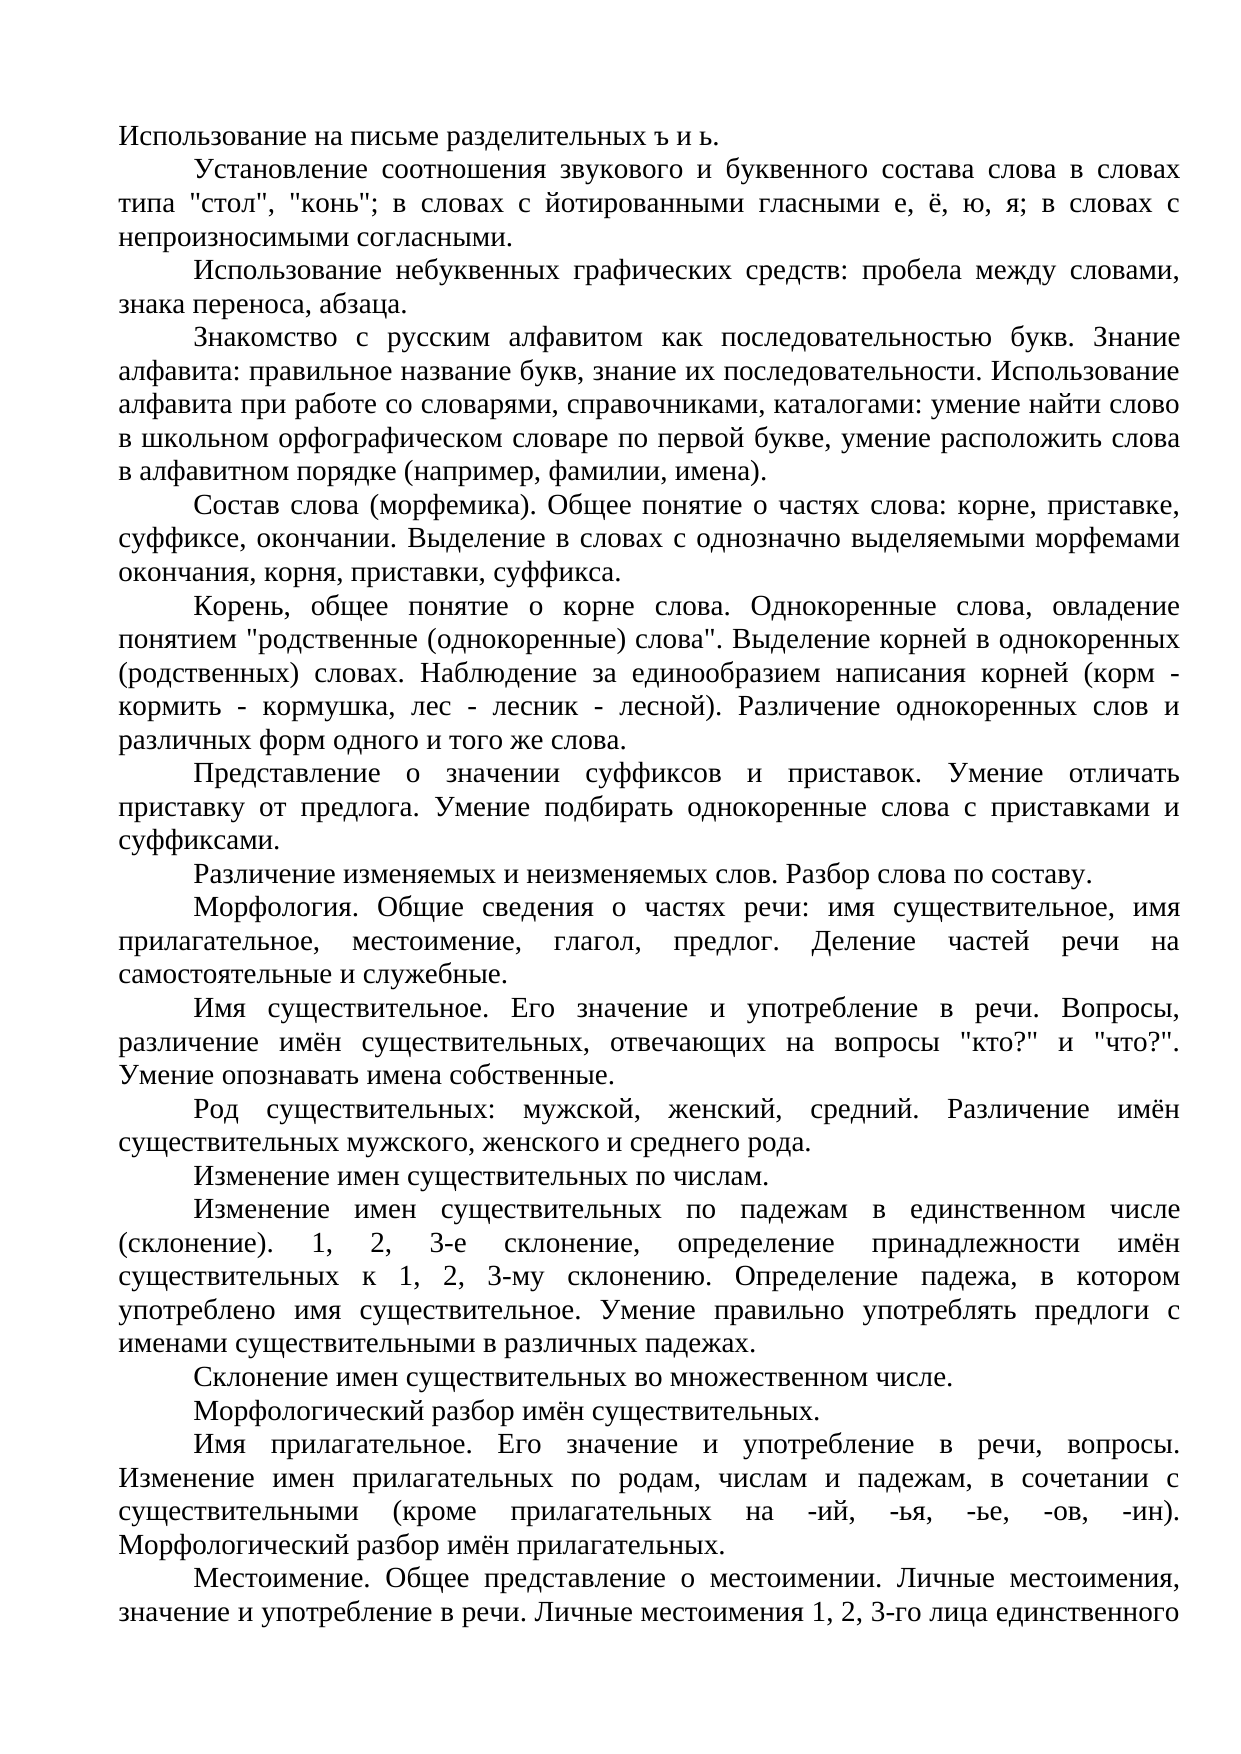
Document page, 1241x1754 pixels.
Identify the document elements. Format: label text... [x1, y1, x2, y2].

text Корень, общее понятие о корне слова. Однокоренные слова, овладение понятием "родственные (однокоренные) слова". Выделение корней в однокоренных (родственных) словах. Наблюдение за единообразием написания корней (корм -кормить - кормушка, лес - лесник - лесной). Различение однокоренных слов и различных форм одного и того же слова. [118, 588, 1181, 755]
text Род существительных: мужской, женский, средний. Различение имён существительных мужского, женского и среднего рода. [118, 1091, 1181, 1158]
text Использование небуквенных графических средств: пробела между словами, знака переноса, абзаца. [118, 252, 1181, 319]
text Морфология. Общие сведения о частях речи: имя существительное, имя прилагательное, местоимение, глагол, предлог. Деление частей речи на самостоятельные и служебные. [118, 889, 1181, 990]
text Представление о значении суффиксов и приставок. Умение отличать приставку от предлога. Умение подбирать однокоренные слова с приставками и суффиксами. [118, 755, 1181, 856]
text Изменение имен существительных по числам. [118, 1158, 1181, 1191]
text Установление соотношения звукового и буквенного состава слова в словах типа "стол", "конь"; в словах с йотированными гласными е, ё, ю, я; в словах с непроизносимыми согласными. [118, 152, 1181, 252]
text Склонение имен существительных во множественном числе. [118, 1359, 1181, 1393]
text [118, 1560, 1181, 1627]
text Изменение имен существительных по падежам в единственном числе (склонение). 1, 2, 3-е склонение, определение принадлежности имён существительных к 1, 2, 3-му склонению. Определение падежа, в котором употреблено имя существительное. Умение правильно употреблять предлоги с именами существительными в различных падежах. [118, 1191, 1181, 1359]
text Имя прилагательное. Его значение и употребление в речи, вопросы. Изменение имен прилагательных по родам, числам и падежам, в сочетании с существительными (кроме прилагательных на -ий, -ья, -ье, -ов, -ин). Морфологический разбор имён прилагательных. [118, 1426, 1181, 1560]
text Имя существительное. Его значение и употребление в речи. Вопросы, различение имён существительных, отвечающих на вопросы "кто?" и "что?". Умение опознавать имена собственные. [118, 990, 1181, 1091]
text Различение изменяемых и неизменяемых слов. Разбор слова по составу. [118, 856, 1181, 889]
text Морфологический разбор имён существительных. [118, 1393, 1181, 1426]
text Знакомство с русским алфавитом как последовательностью букв. Знание алфавита: правильное название букв, знание их последовательности. Использование алфавита при работе со словарями, справочниками, каталогами: умение найти слово в школьном орфографическом словаре по первой букве, умение расположить слова в алфавитном порядке (например, фамилии, имена). [118, 319, 1181, 487]
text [118, 118, 1181, 152]
text Состав слова (морфемика). Общее понятие о частях слова: корне, приставке, суффиксе, окончании. Выделение в словах с однозначно выделяемыми морфемами окончания, корня, приставки, суффикса. [118, 487, 1181, 588]
